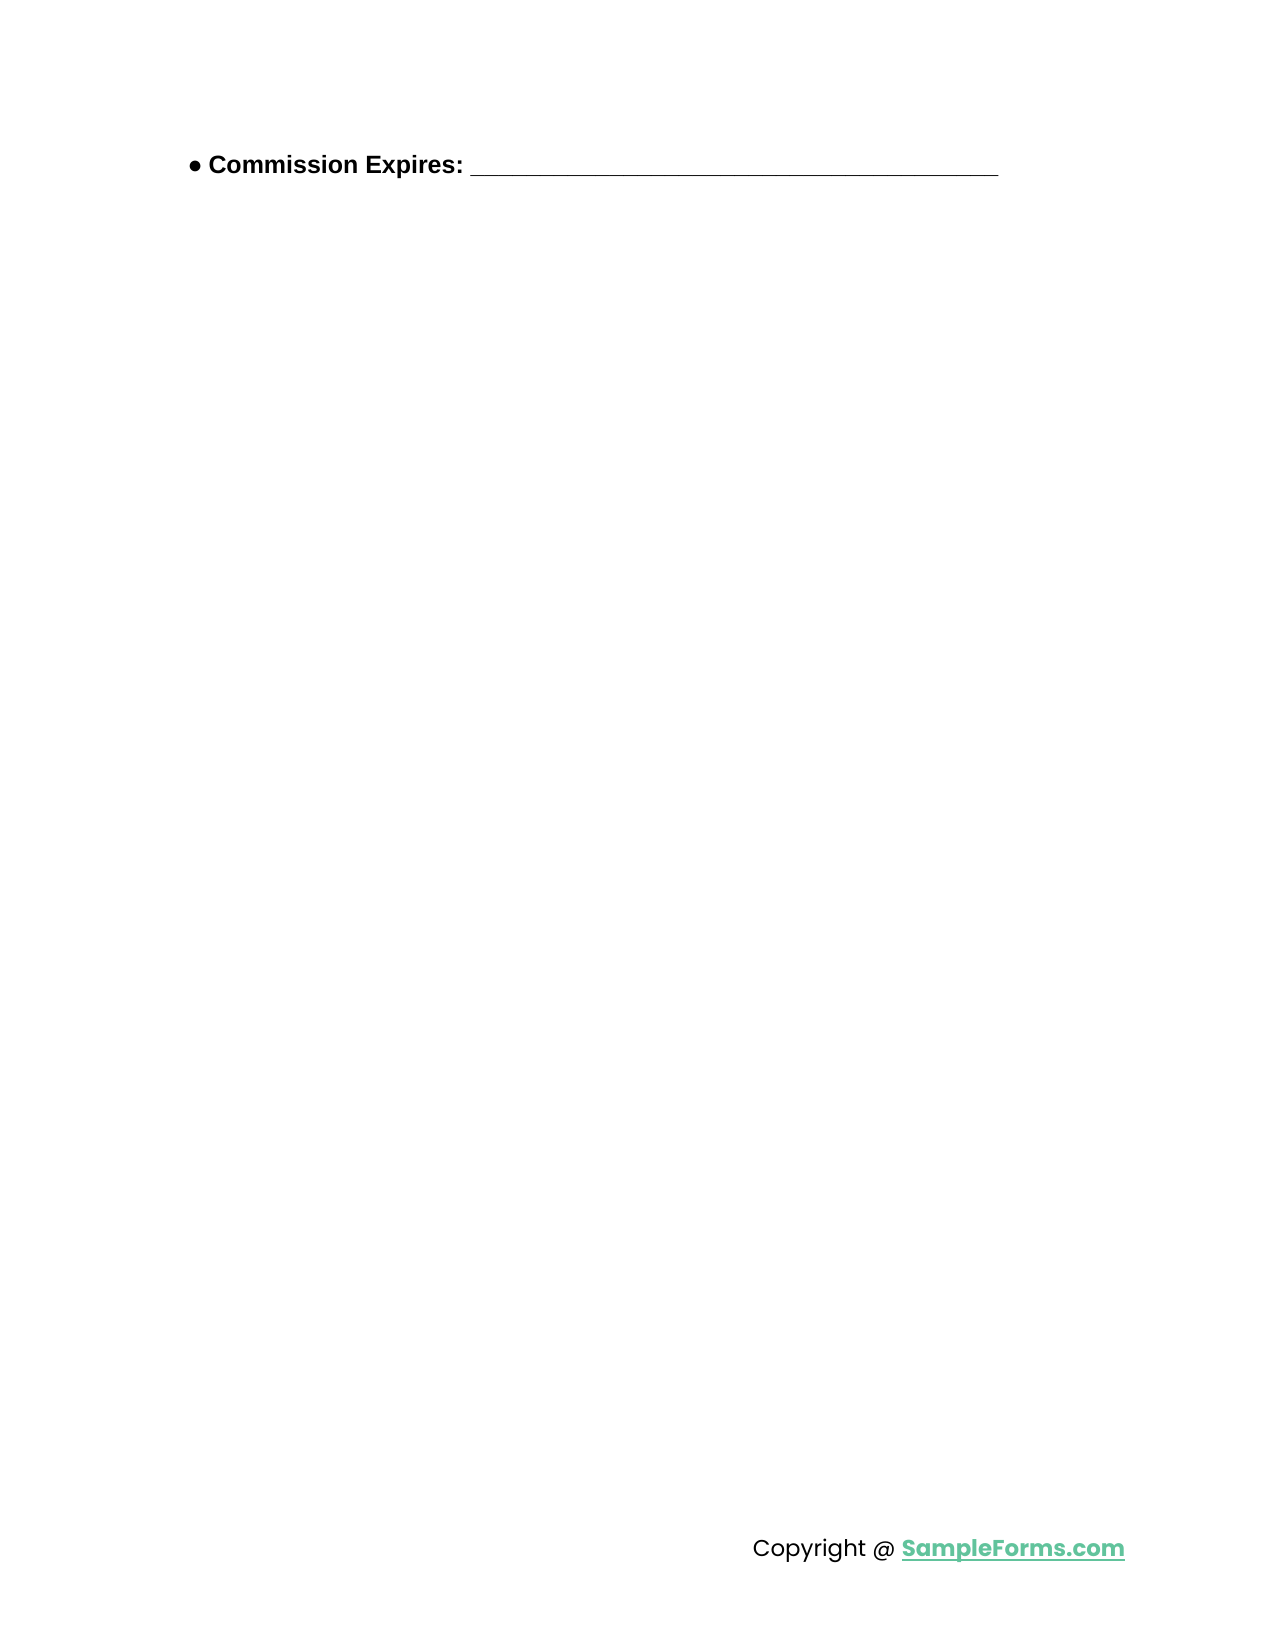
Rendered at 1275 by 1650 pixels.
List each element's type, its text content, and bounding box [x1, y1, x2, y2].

list Commission Expires: ______________________________________ [187, 150, 1125, 179]
